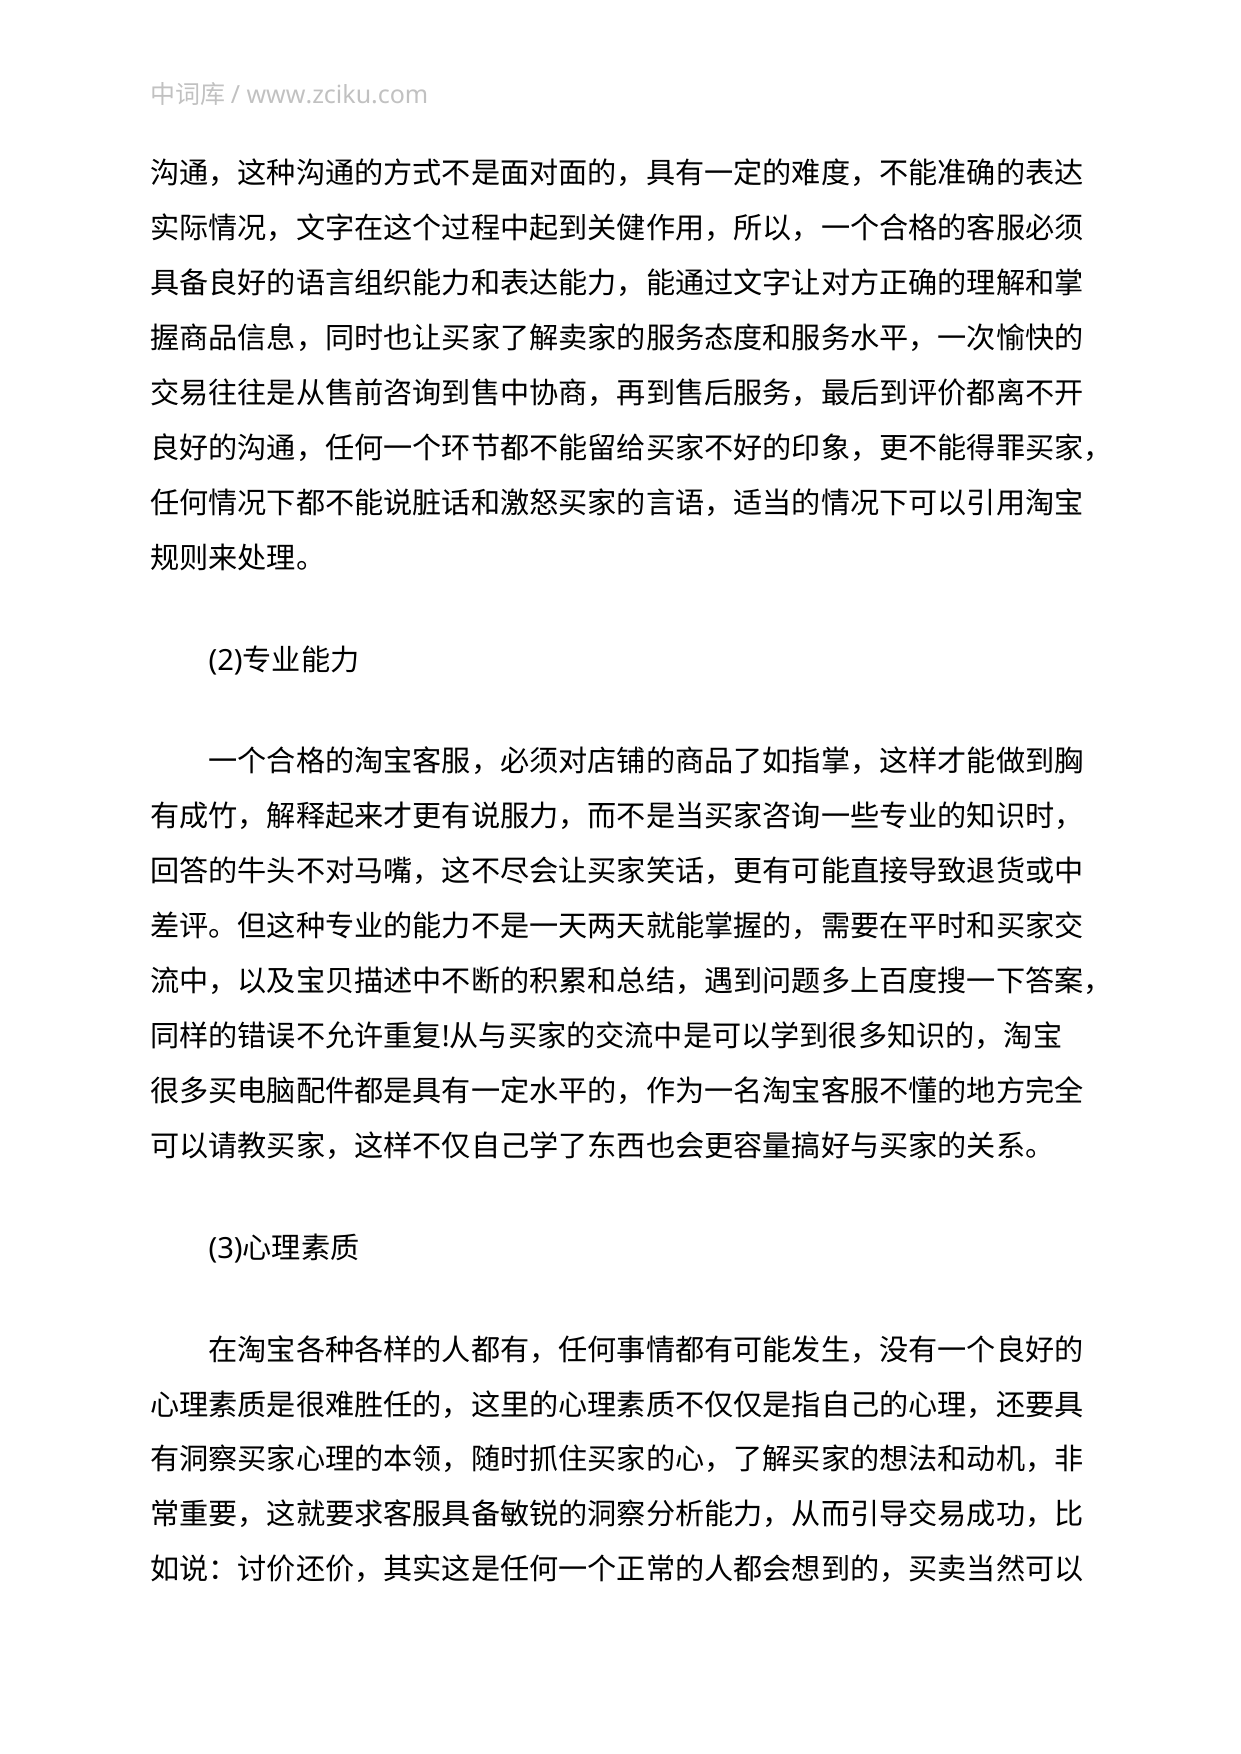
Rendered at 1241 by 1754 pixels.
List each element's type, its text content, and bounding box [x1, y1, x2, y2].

text (2)专业能力 [150, 636, 1090, 678]
text 一个合格的淘宝客服，必须对店铺的商品了如指掌，这样才能做到胸有成竹，解释起来才更有说服力，而不是当买家咨询一些专业的知识时，回答的牛头不对马嘴，这不尽会让买家笑话，更有可能直接导致退货或中差评。但这种专业的能力不是一天两天就能掌握的，需要在平时和买家交流中，以及宝贝描述中不断的积累和总结，遇到问题多上百度搜一下答案，同样的错误不允许重复!从与买家的交流中是可以学到很多知识的，淘宝很多买电脑配件都是具有一定水平的，作为一名淘宝客服不懂的地方完全可以请教买家，这样不仅自己学了东西也会更容量搞好与买家的关系。 [150, 738, 1090, 1165]
text (3)心理素质 [150, 1224, 1090, 1267]
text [150, 150, 1090, 577]
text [150, 1326, 1090, 1588]
